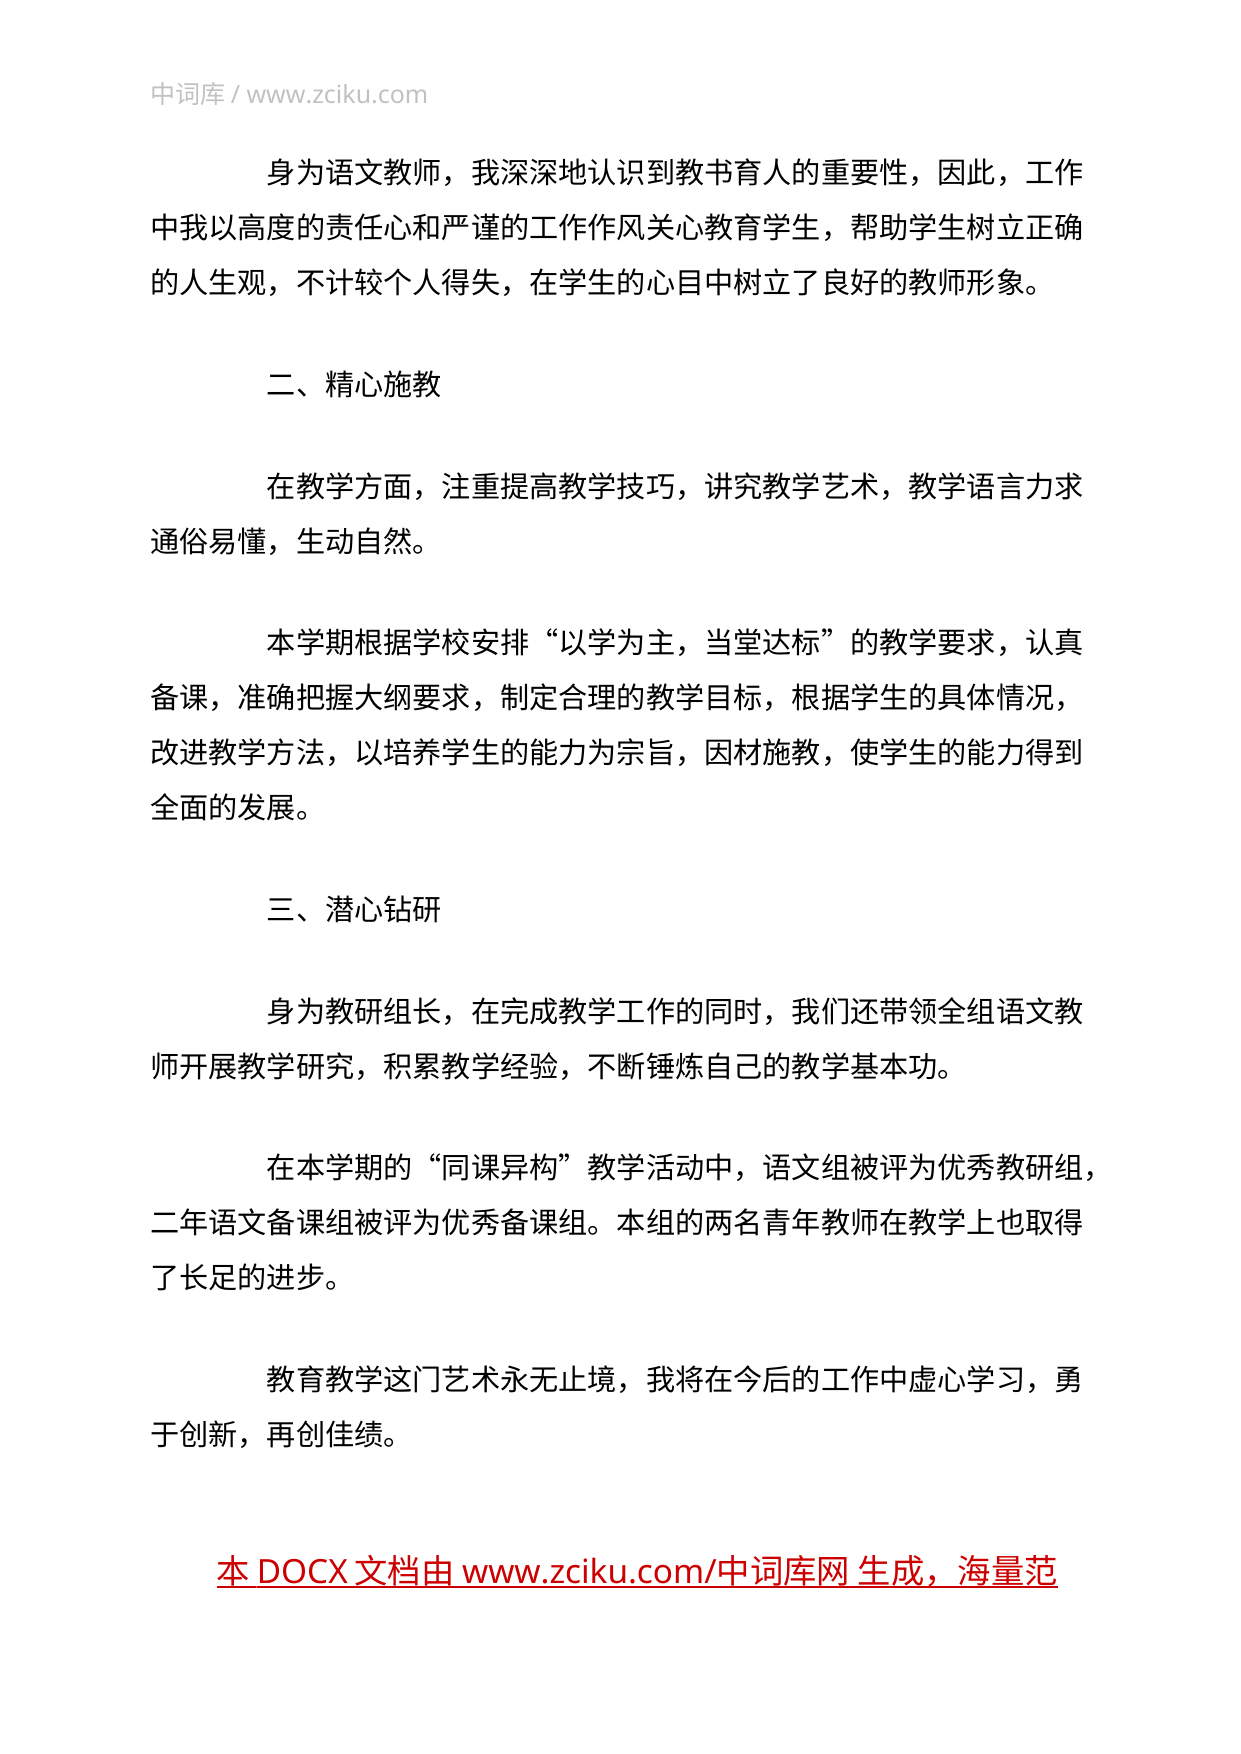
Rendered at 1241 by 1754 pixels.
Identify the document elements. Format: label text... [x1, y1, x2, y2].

text 教育教学这门艺术永无止境，我将在今后的工作中虚心学习，勇于创新，再创佳绩。 [150, 1356, 1090, 1454]
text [150, 1544, 1090, 1593]
text 三、潜心钻研 [150, 886, 1090, 929]
text 在本学期的“同课异构”教学活动中，语文组被评为优秀教研组，二年语文备课组被评为优秀备课组。本组的两名青年教师在教学上也取得了长足的进步。 [150, 1145, 1090, 1297]
text 二、精心施教 [150, 362, 1090, 404]
text 本学期根据学校安排“以学为主，当堂达标”的教学要求，认真备课，准确把握大纲要求，制定合理的教学目标，根据学生的具体情况，改进教学方法，以培养学生的能力为宗旨，因材施教，使学生的能力得到全面的发展。 [150, 620, 1090, 827]
text 在教学方面，注重提高教学技巧，讲究教学艺术，教学语言力求通俗易懂，生动自然。 [150, 463, 1090, 561]
text 身为语文教师，我深深地认识到教书育人的重要性，因此，工作中我以高度的责任心和严谨的工作作风关心教育学生，帮助学生树立正确的人生观，不计较个人得失，在学生的心目中树立了良好的教师形象。 [150, 150, 1090, 302]
text 身为教研组长，在完成教学工作的同时，我们还带领全组语文教师开展教学研究，积累教学经验，不断锤炼自己的教学基本功。 [150, 988, 1090, 1085]
